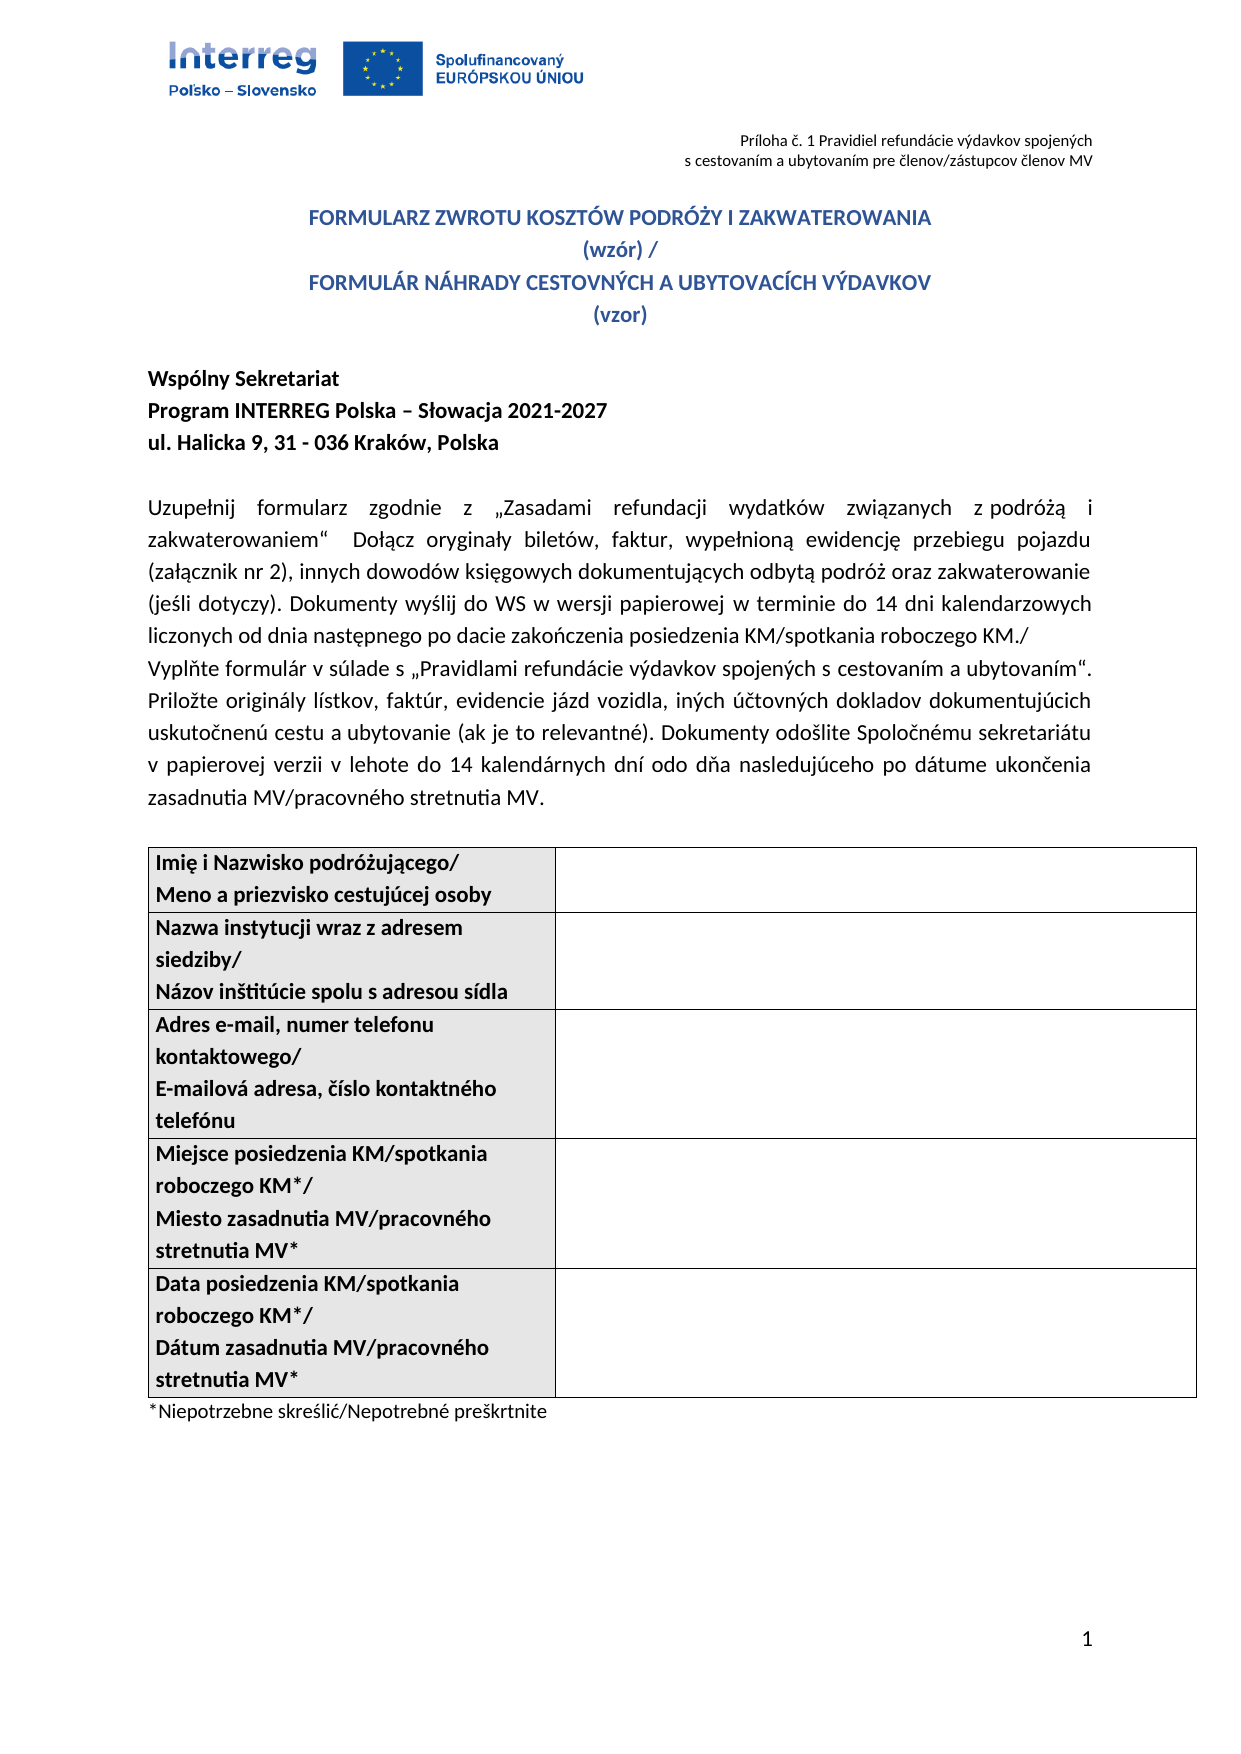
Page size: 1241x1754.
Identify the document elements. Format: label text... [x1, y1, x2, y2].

picture [147, 14, 614, 131]
table_cell [556, 1010, 1196, 1138]
text Vyplňte formulár v súlade s „Pravidlami refundácie výdavkov spojených s cestovaním a ubytovaním“. Priložte originály lístkov, faktúr, evidencie jázd vozidla, iných účtovných dokladov dokumentujúcich uskutočnenú cestu a ubytovanie (ak je to relevantné). Dokumenty odošlite Spoločnému sekretariátu v papierovej verzii v lehote do 14 kalendárnych dní odo dňa nasledujúceho po dátume ukončenia zasadnutia MV/pracovného stretnutia MV. [148, 654, 1093, 811]
text ul. Halicka 9, 31 - 036 Kraków, Polska [148, 428, 1093, 457]
table_cell Miejsce posiedzenia KM/spotkania roboczego KM*/ Miesto zasadnutia MV/pracovného stretnutia MV* [149, 1139, 555, 1268]
text (vzor) [148, 300, 1093, 328]
text *Niepotrzebne skreślić/Nepotrebné preškrtnite [148, 1398, 1093, 1424]
text Program INTERREG Polska – Słowacja 2021-2027 [148, 396, 1093, 424]
text FORMULÁR NÁHRADY CESTOVNÝCH A UBYTOVACÍCH VÝDAVKOV [148, 268, 1093, 296]
table_cell Data posiedzenia KM/spotkania roboczego KM*/ Dátum zasadnutia MV/pracovného stretnutia MV* [149, 1269, 555, 1397]
text Uzupełnij formularz zgodnie z „Zasadami refundacji wydatków związanych z podróżą i zakwaterowaniem“ Dołącz oryginały biletów, faktur, wypełnioną ewidencję przebiegu pojazdu (załącznik nr 2), innych dowodów księgowych dokumentujących odbytą podróż oraz zakwaterowanie (jeśli dotyczy). Dokumenty wyślij do WS w wersji papierowej w terminie do 14 dni kalendarzowych liczonych od dnia następnego po dacie zakończenia posiedzenia KM/spotkania roboczego KM./ [148, 493, 1093, 650]
text Wspólny Sekretariat [148, 364, 1093, 392]
table_cell Adres e-mail, numer telefonu kontaktowego/ E-mailová adresa, číslo kontaktného telefónu [149, 1010, 555, 1138]
table_cell [556, 1139, 1196, 1268]
table_header [556, 848, 1196, 912]
table_header Imię i Nazwisko podróżującego/ Meno a priezvisko cestujúcej osoby [149, 848, 555, 912]
table_cell [556, 913, 1196, 1009]
text FORMULARZ ZWROTU KOSZTÓW PODRÓŻY I ZAKWATEROWANIA [148, 203, 1093, 231]
table_cell Nazwa instytucji wraz z adresem siedziby/ Názov inštitúcie spolu s adresou sídla [149, 913, 555, 1009]
text (wzór) / [148, 235, 1093, 263]
table_cell [556, 1269, 1196, 1397]
